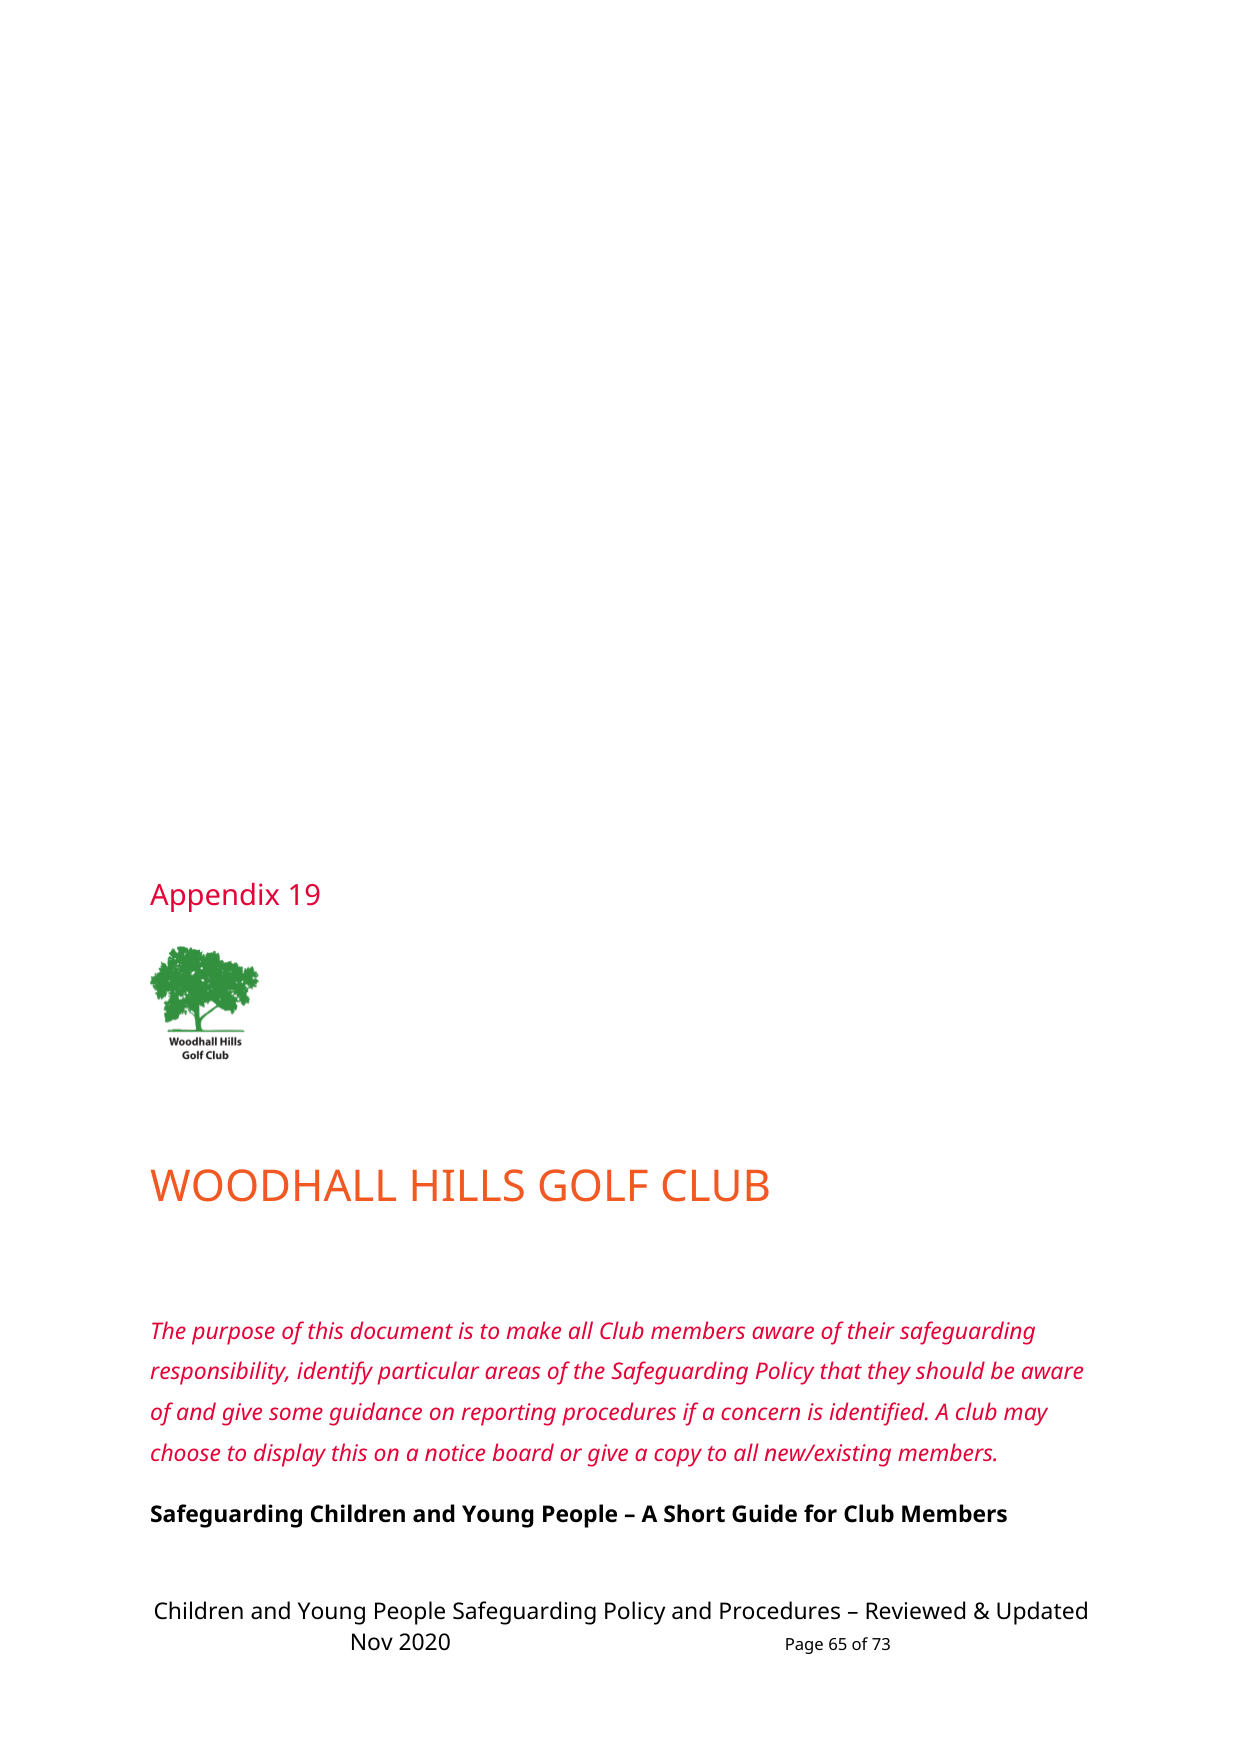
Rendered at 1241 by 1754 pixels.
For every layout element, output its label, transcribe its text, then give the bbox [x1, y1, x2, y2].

text The purpose of this document is to make all Club members aware of their safeguarding responsibility, identify particular areas of the Safeguarding Policy that they should be aware of and give some guidance on reporting procedures if a concern is identified. A club may choose to display this on a notice board or give a copy to all new/existing members. [150, 1315, 1090, 1468]
picture [150, 946, 259, 1064]
subtitle Appendix 19 [150, 874, 1090, 914]
text Safeguarding Children and Young People – A Short Guide for Club Members [150, 1498, 1090, 1529]
text WOODHALL HILLS GOLF CLUB [150, 1155, 1090, 1214]
